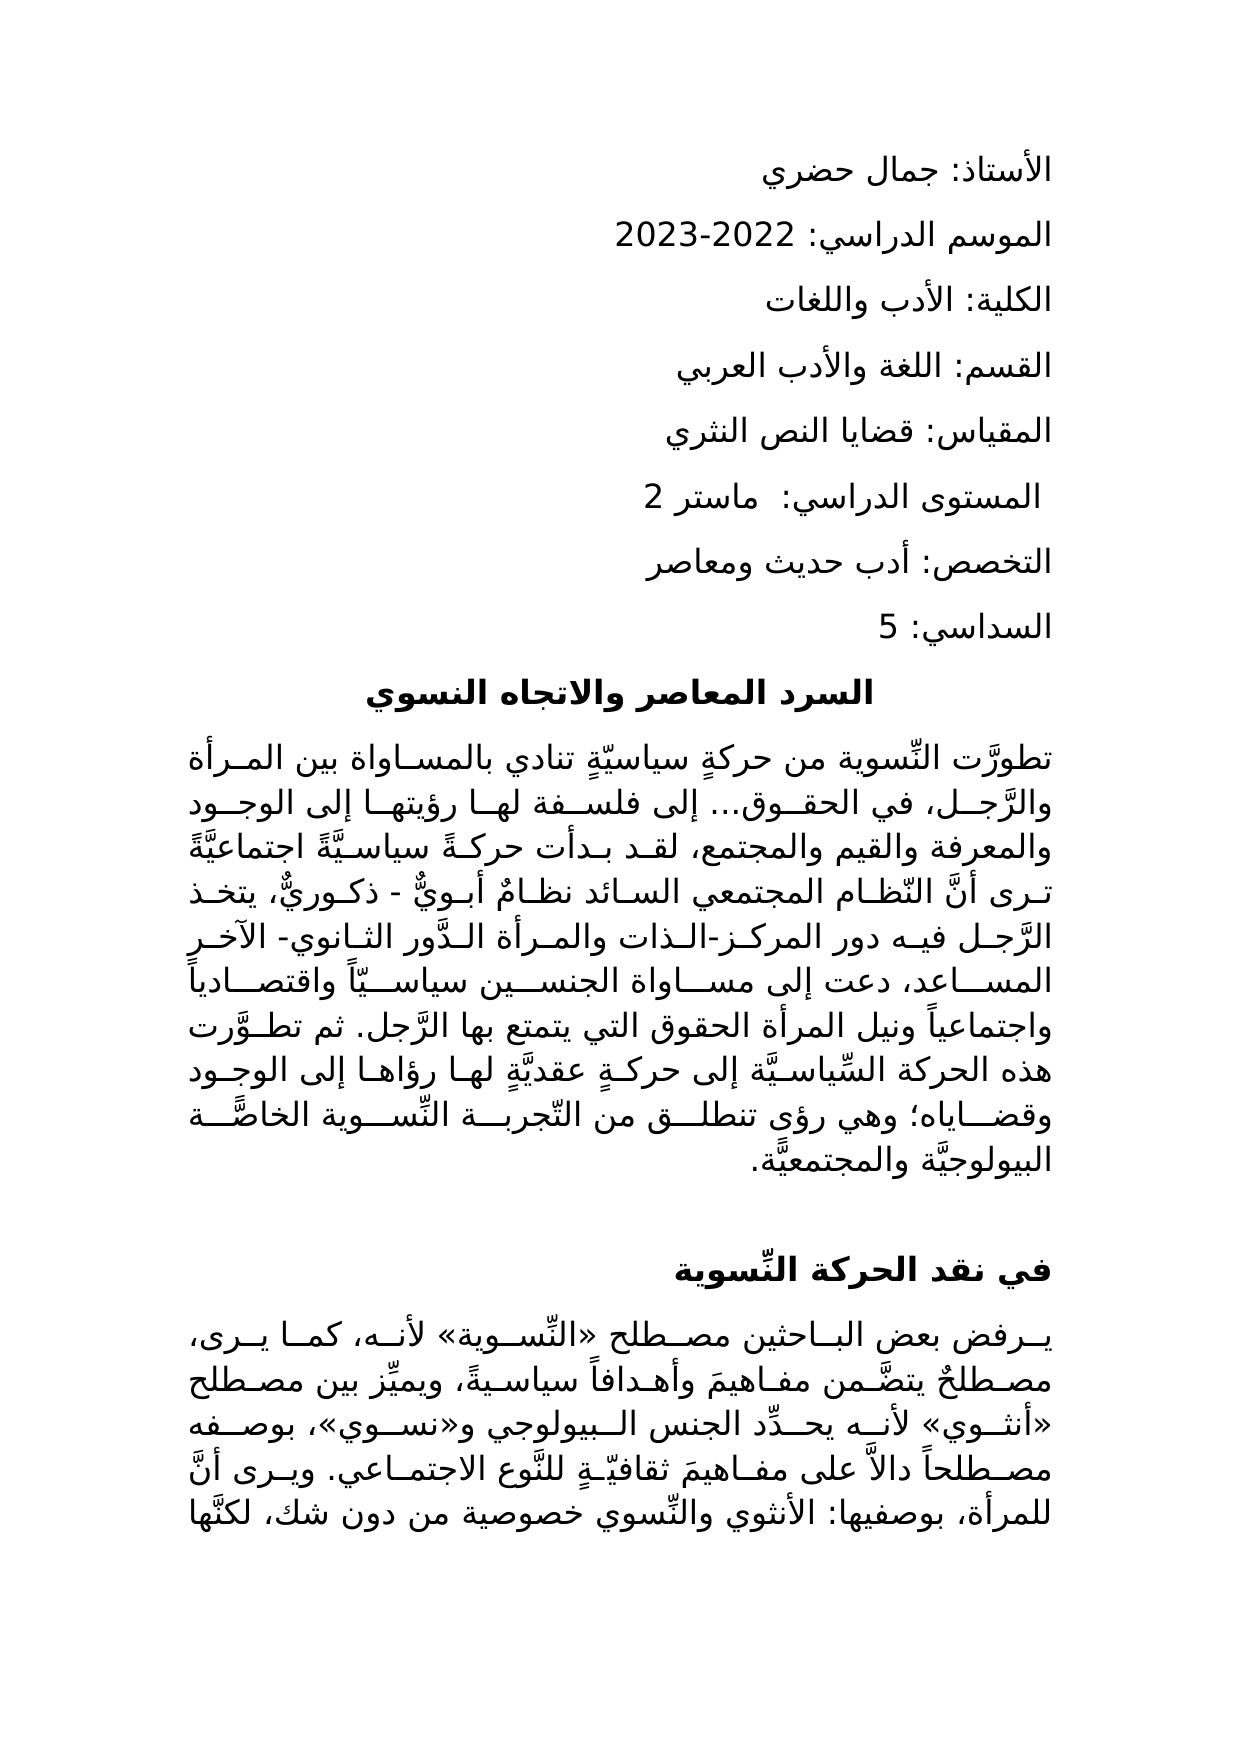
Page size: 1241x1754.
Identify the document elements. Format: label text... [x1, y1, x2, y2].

text تطورَّت النِّسوية من حركةٍ سياسيّةٍ تنادي بالمساواة بين المرأة والرَّجل، في الحقوق... إلى فلسفة لها رؤيتها إلى الوجود والمعرفة والقيم والمجتمع، لقد بدأت حركةً سياسيَّةً اجتماعيَّةً ترى أنَّ النّظام المجتمعي السائد نظامٌ أبويٌّ - ذكوريٌّ، يتخذ الرَّجل فيه دور المركز-الذات والمرأة الدَّور الثانوي- الآخر المساعد، دعت إلى مساواة الجنسين سياسيّاً واقتصادياً واجتماعياً ونيل المرأة الحقوق التي يتمتع بها الرَّجل. ثم تطوَّرت هذه الحركة السِّياسيَّة إلى حركةٍ عقديَّةٍ لها رؤاها إلى الوجود وقضاياه؛ وهي رؤى تنطلق من التّجربة النِّسوية الخاصًّة البيولوجيَّة والمجتمعيًّة. [187, 739, 1053, 1179]
text المقياس: قضايا النص النثري [187, 412, 1053, 451]
text السداسي: 5 [187, 608, 1053, 647]
text السرد المعاصر والاتجاه النسوي [187, 673, 1053, 712]
text القسم: اللغة والأدب العربي [187, 346, 1053, 385]
text الكلية: الأدب واللغات [187, 281, 1053, 320]
text الموسم الدراسي: 2022-2023 [99, 215, 1171, 254]
text المستوى الدراسي: ماستر 2 [187, 477, 1053, 516]
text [187, 1315, 1053, 1533]
text في نقد الحركة النِّسوية [187, 1205, 1053, 1289]
text التخصص: أدب حديث ومعاصر [187, 542, 1053, 581]
text الأستاذ: جمال حضري [99, 150, 1171, 189]
